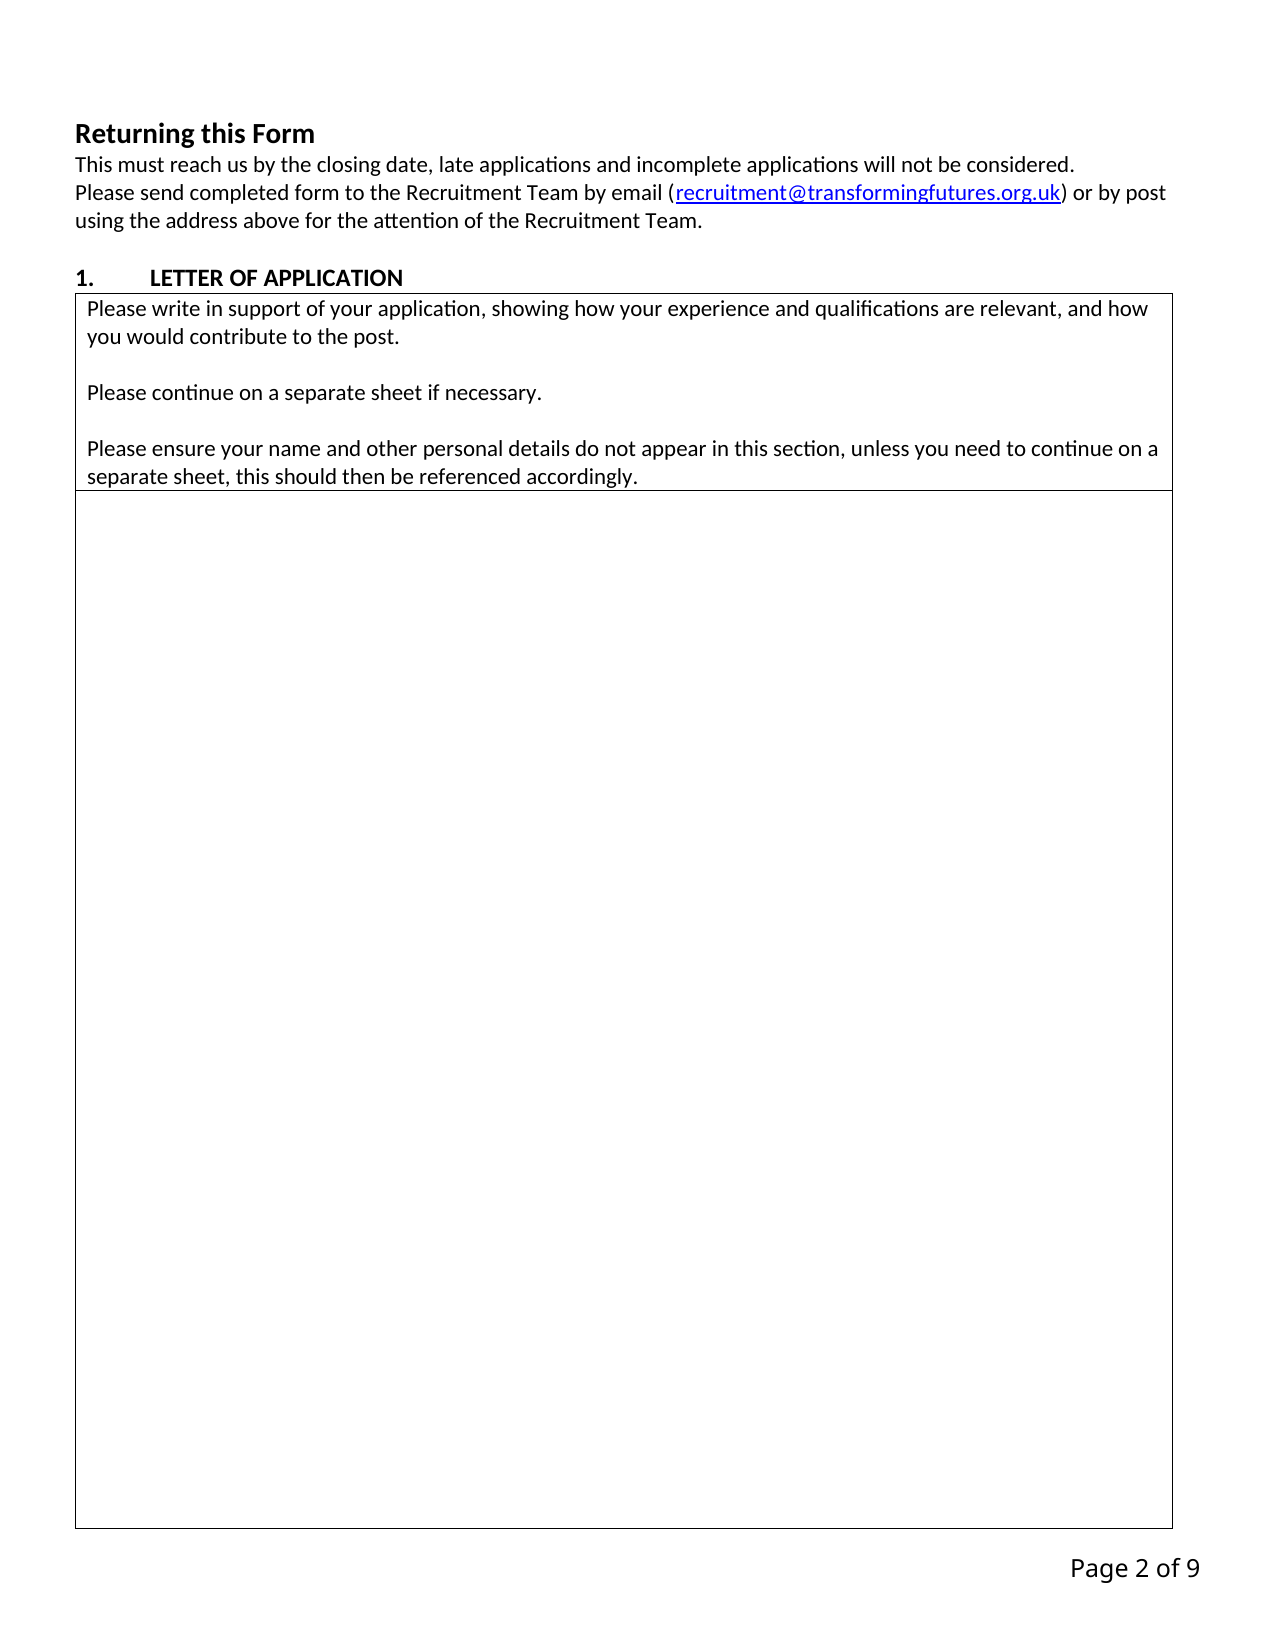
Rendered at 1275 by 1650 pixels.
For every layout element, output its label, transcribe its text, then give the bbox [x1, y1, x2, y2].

text 1. LETTER OF APPLICATION [75, 262, 1200, 293]
subtitle This must reach us by the closing date, late applications and incomplete applications will not be considered. [75, 150, 1200, 178]
subtitle Please send completed form to the Recruitment Team by email (recruitment@transformingfutures.org.uk) or by post using the address above for the attention of the Recruitment Team. [75, 178, 1200, 234]
subtitle Returning this Form [75, 115, 1200, 150]
table_header Please write in support of your application, showing how your experience and qualifications are relevant, and how you would contribute to the post. Please continue on a separate sheet if necessary. Please ensure your name and other personal details do not appear in this section, unless you need to continue on a separate sheet, this should then be referenced accordingly. [76, 294, 1172, 490]
table_cell [76, 491, 1172, 1528]
